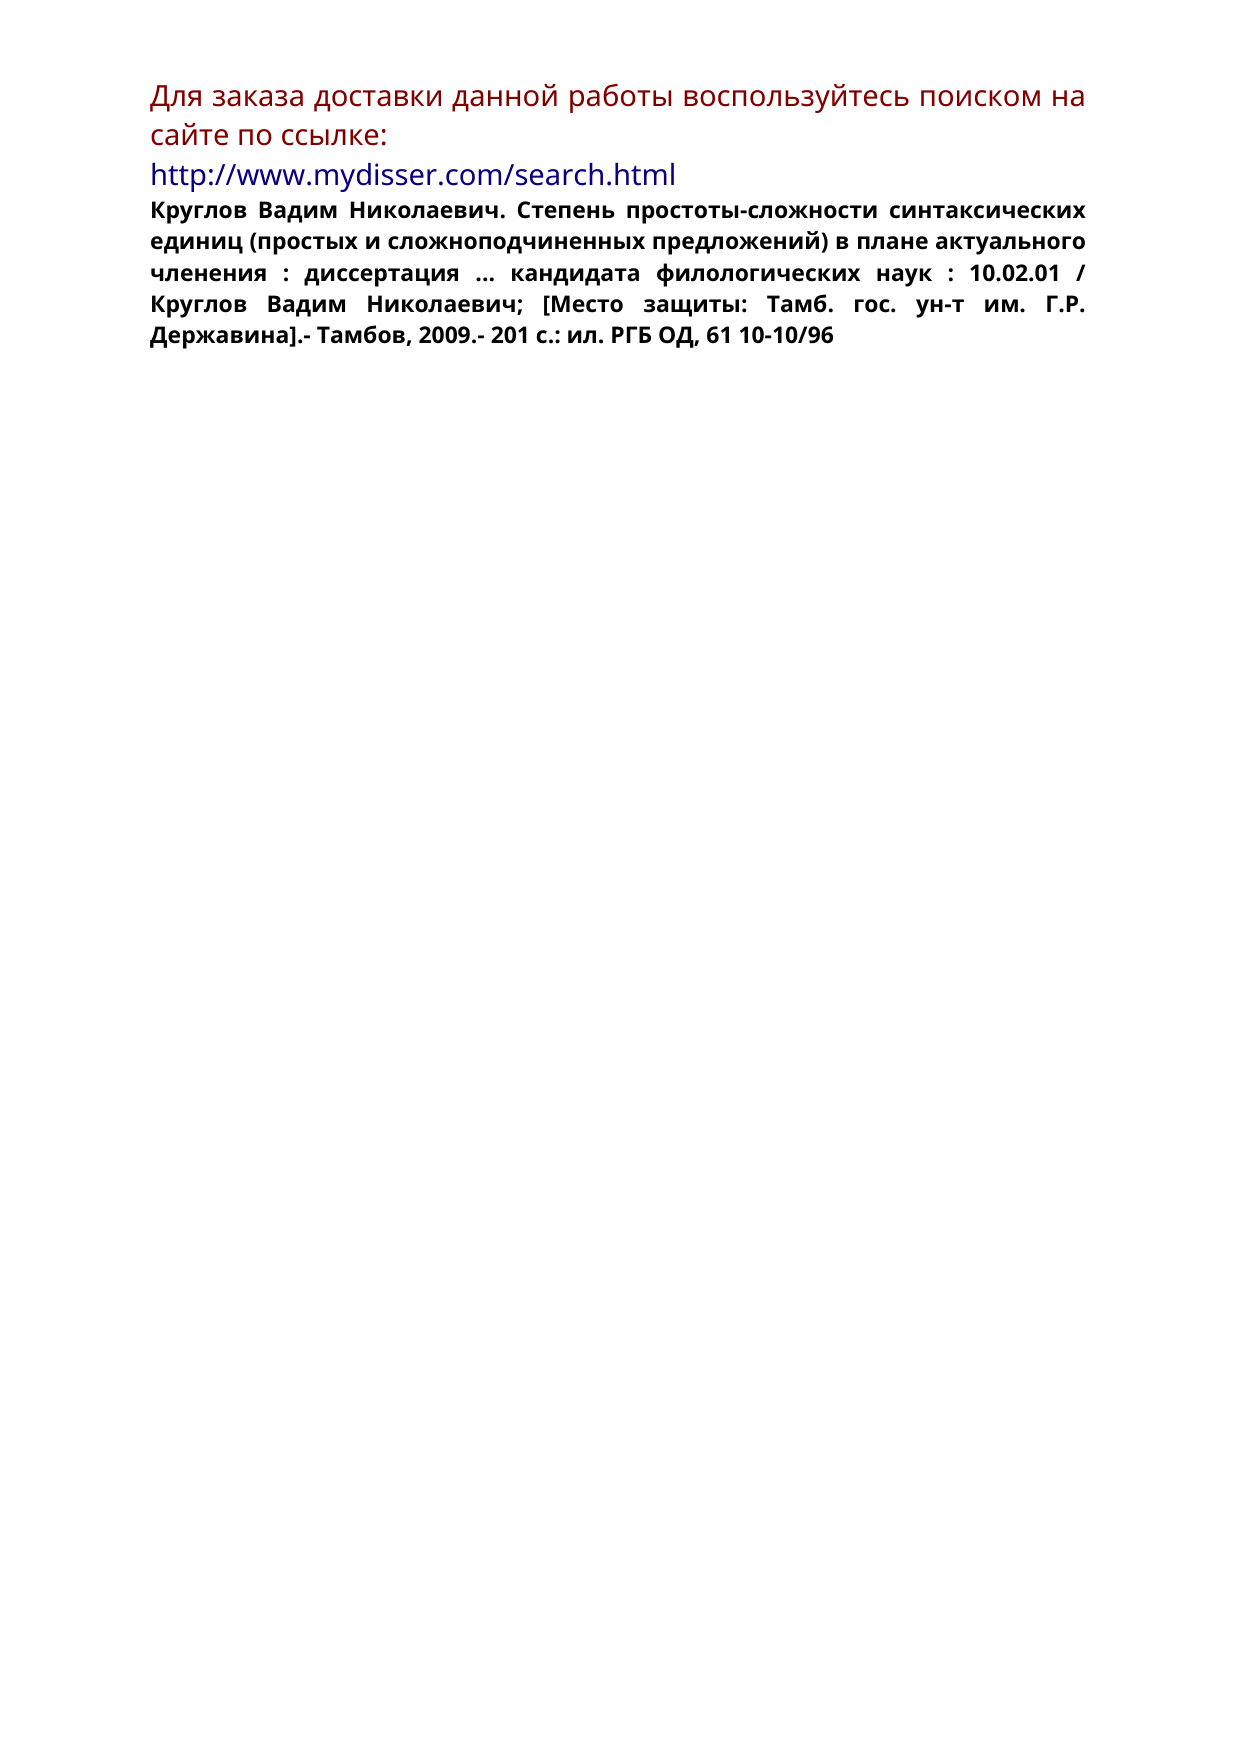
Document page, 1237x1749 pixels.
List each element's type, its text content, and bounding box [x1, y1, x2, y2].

text Круглов Вадим Николаевич. Степень простоты-сложности синтаксических единиц (простых и сложноподчиненных предложений) в плане актуального членения : диссертация ... кандидата филологических наук : 10.02.01 / Круглов Вадим Николаевич; [Место защиты: Тамб. гос. ун-т им. Г.Р. Державина].- Тамбов, 2009.- 201 с.: ил. РГБ ОД, 61 10-10/96 [150, 194, 1086, 350]
